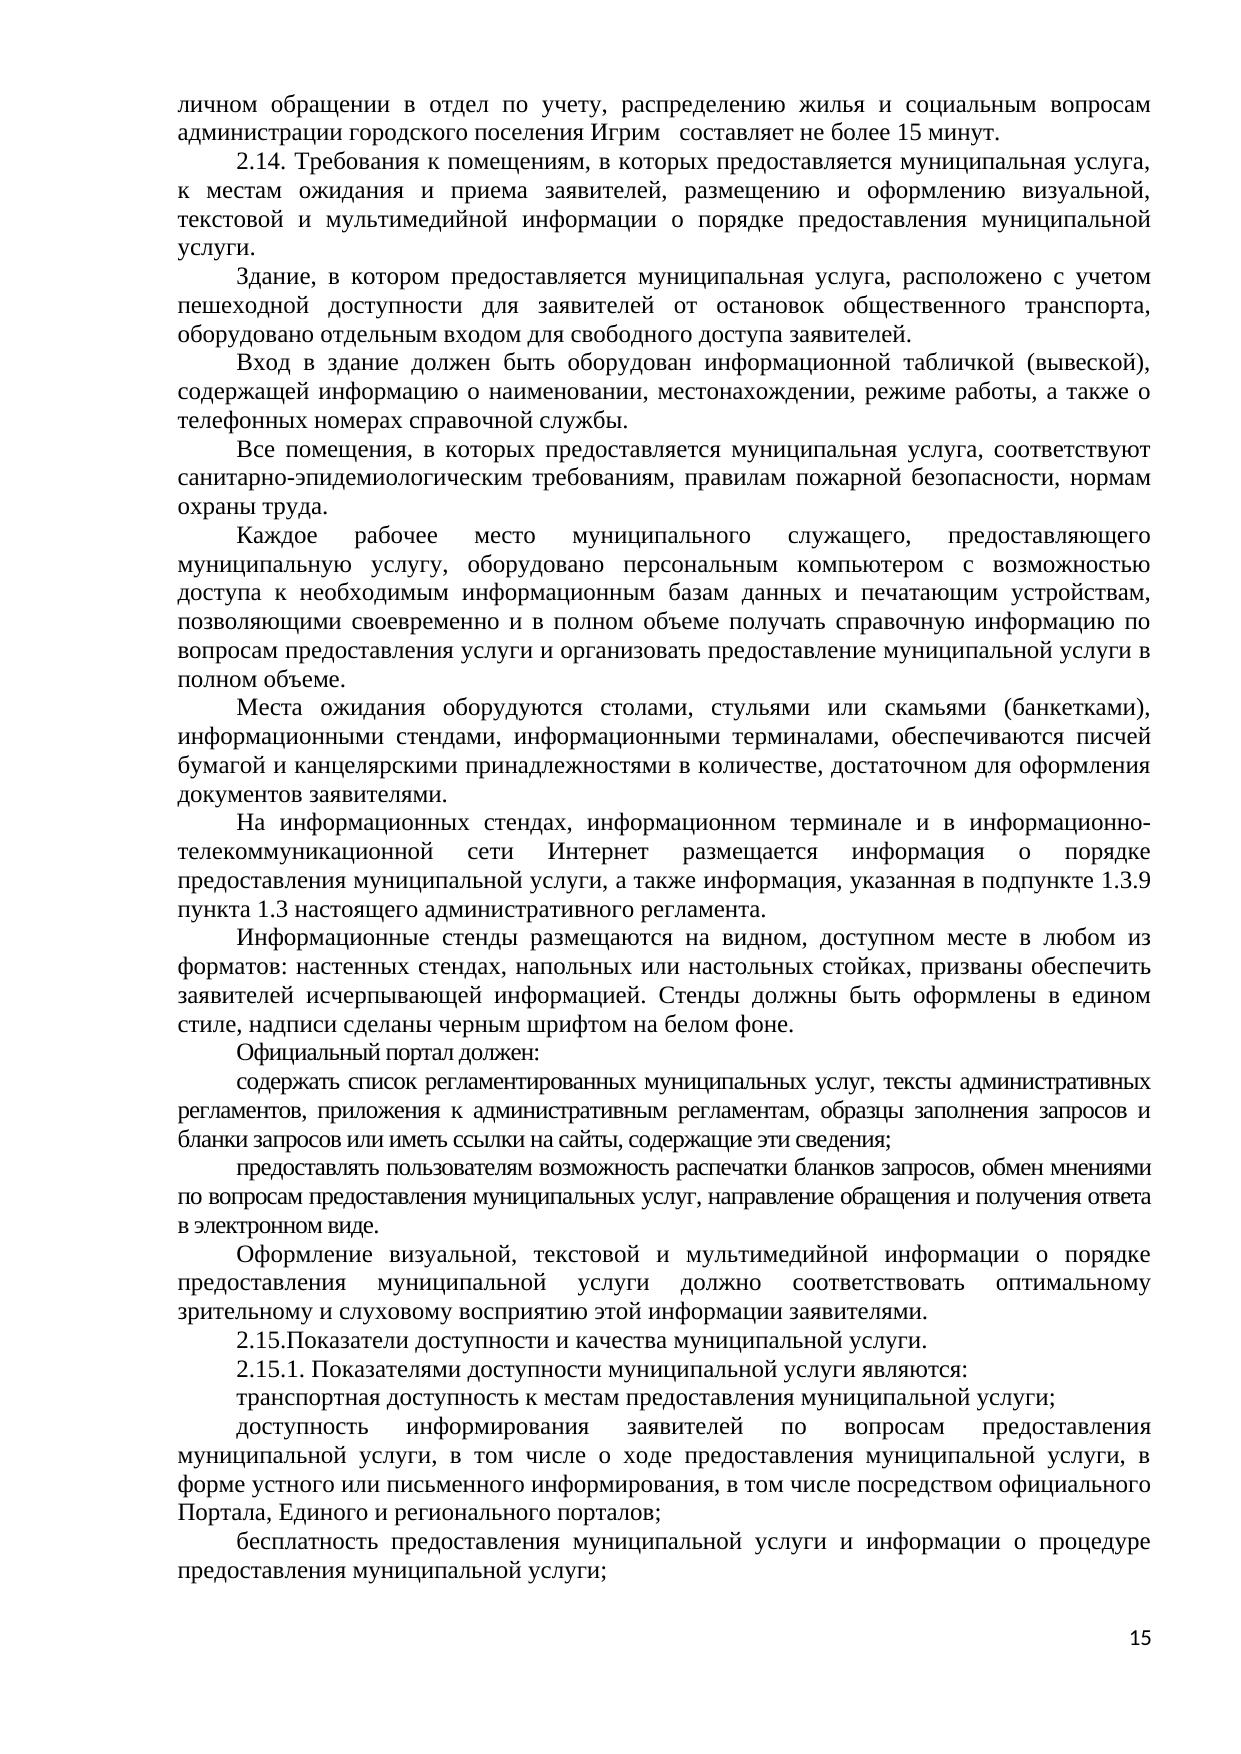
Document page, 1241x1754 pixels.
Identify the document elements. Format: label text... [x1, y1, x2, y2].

text Вход в здание должен быть оборудован информационной табличкой (вывеской), содержащей информацию о наименовании, местонахождении, режиме работы, а также о телефонных номерах справочной службы. [177, 347, 1152, 434]
text Здание, в котором предоставляется муниципальная услуга, расположено с учетом пешеходной доступности для заявителей от остановок общественного транспорта, оборудовано отдельным входом для свободного доступа заявителей. [177, 261, 1152, 347]
text Места ожидания оборудуются столами, стульями или скамьями (банкетками), информационными стендами, информационными терминалами, обеспечиваются писчей бумагой и канцелярскими принадлежностями в количестве, достаточном для оформления документов заявителями. [177, 692, 1152, 807]
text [177, 89, 1152, 146]
text 2.15.1. Показателями доступности муниципальной услуги являются: [177, 1354, 1152, 1382]
text содержать список регламентированных муниципальных услуг, тексты административных регламентов, приложения к административным регламентам, образцы заполнения запросов и бланки запросов или иметь ссылки на сайты, содержащие эти сведения; [177, 1066, 1152, 1152]
text Официальный портал должен: [177, 1037, 1152, 1066]
text 2.14. Требования к помещениям, в которых предоставляется муниципальная услуга, к местам ожидания и приема заявителей, размещению и оформлению визуальной, текстовой и мультимедийной информации о порядке предоставления муниципальной услуги. [177, 146, 1152, 261]
text бесплатность предоставления муниципальной услуги и информации о процедуре предоставления муниципальной услуги; [177, 1526, 1152, 1584]
text Оформление визуальной, текстовой и мультимедийной информации о порядке предоставления муниципальной услуги должно соответствовать оптимальному зрительному и слуховому восприятию этой информации заявителями. [177, 1239, 1152, 1325]
text доступность информирования заявителей по вопросам предоставления муниципальной услуги, в том числе о ходе предоставления муниципальной услуги, в форме устного или письменного информирования, в том числе посредством официального Портала, Единого и регионального порталов; [177, 1411, 1152, 1526]
text Все помещения, в которых предоставляется муниципальная услуга, соответствуют санитарно-эпидемиологическим требованиям, правилам пожарной безопасности, нормам охраны труда. [177, 434, 1152, 520]
text 2.15.Показатели доступности и качества муниципальной услуги. [177, 1325, 1152, 1354]
text предоставлять пользователям возможность распечатки бланков запросов, обмен мнениями по вопросам предоставления муниципальных услуг, направление обращения и получения ответа в электронном виде. [177, 1152, 1152, 1239]
text На информационных стендах, информационном терминале и в информационно-телекоммуникационной сети Интернет размещается информация о порядке предоставления муниципальной услуги, а также информация, указанная в подпункте 1.3.9 пункта 1.3 настоящего административного регламента. [177, 807, 1152, 922]
text Каждое рабочее место муниципального служащего, предоставляющего муниципальную услугу, оборудовано персональным компьютером с возможностью доступа к необходимым информационным базам данных и печатающим устройствам, позволяющими своевременно и в полном объеме получать справочную информацию по вопросам предоставления услуги и организовать предоставление муниципальной услуги в полном объеме. [177, 520, 1152, 692]
text Информационные стенды размещаются на видном, доступном месте в любом из форматов: настенных стендах, напольных или настольных стойках, призваны обеспечить заявителей исчерпывающей информацией. Стенды должны быть оформлены в едином стиле, надписи сделаны черным шрифтом на белом фоне. [177, 922, 1152, 1037]
text транспортная доступность к местам предоставления муниципальной услуги; [177, 1382, 1152, 1411]
